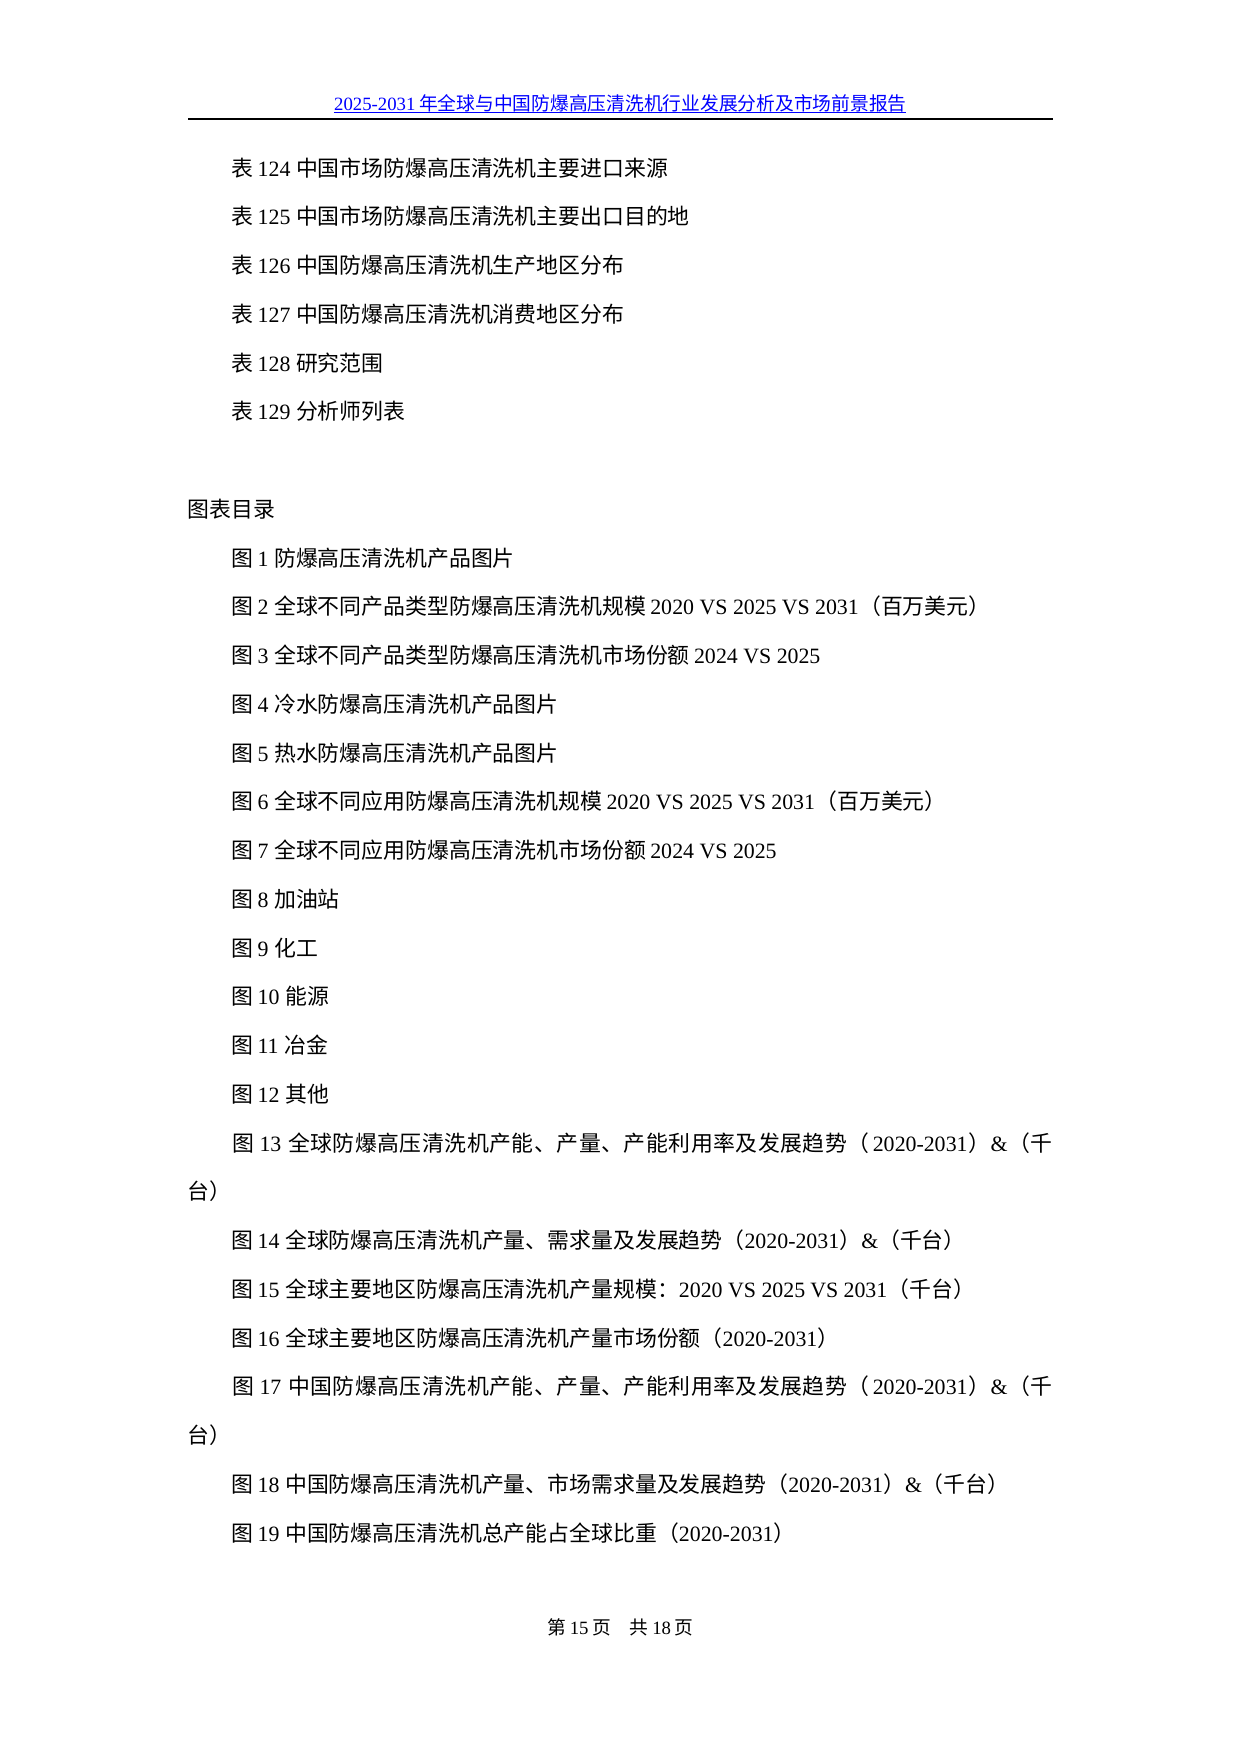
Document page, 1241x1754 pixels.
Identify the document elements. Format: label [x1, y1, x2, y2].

text [187, 150, 1053, 1548]
